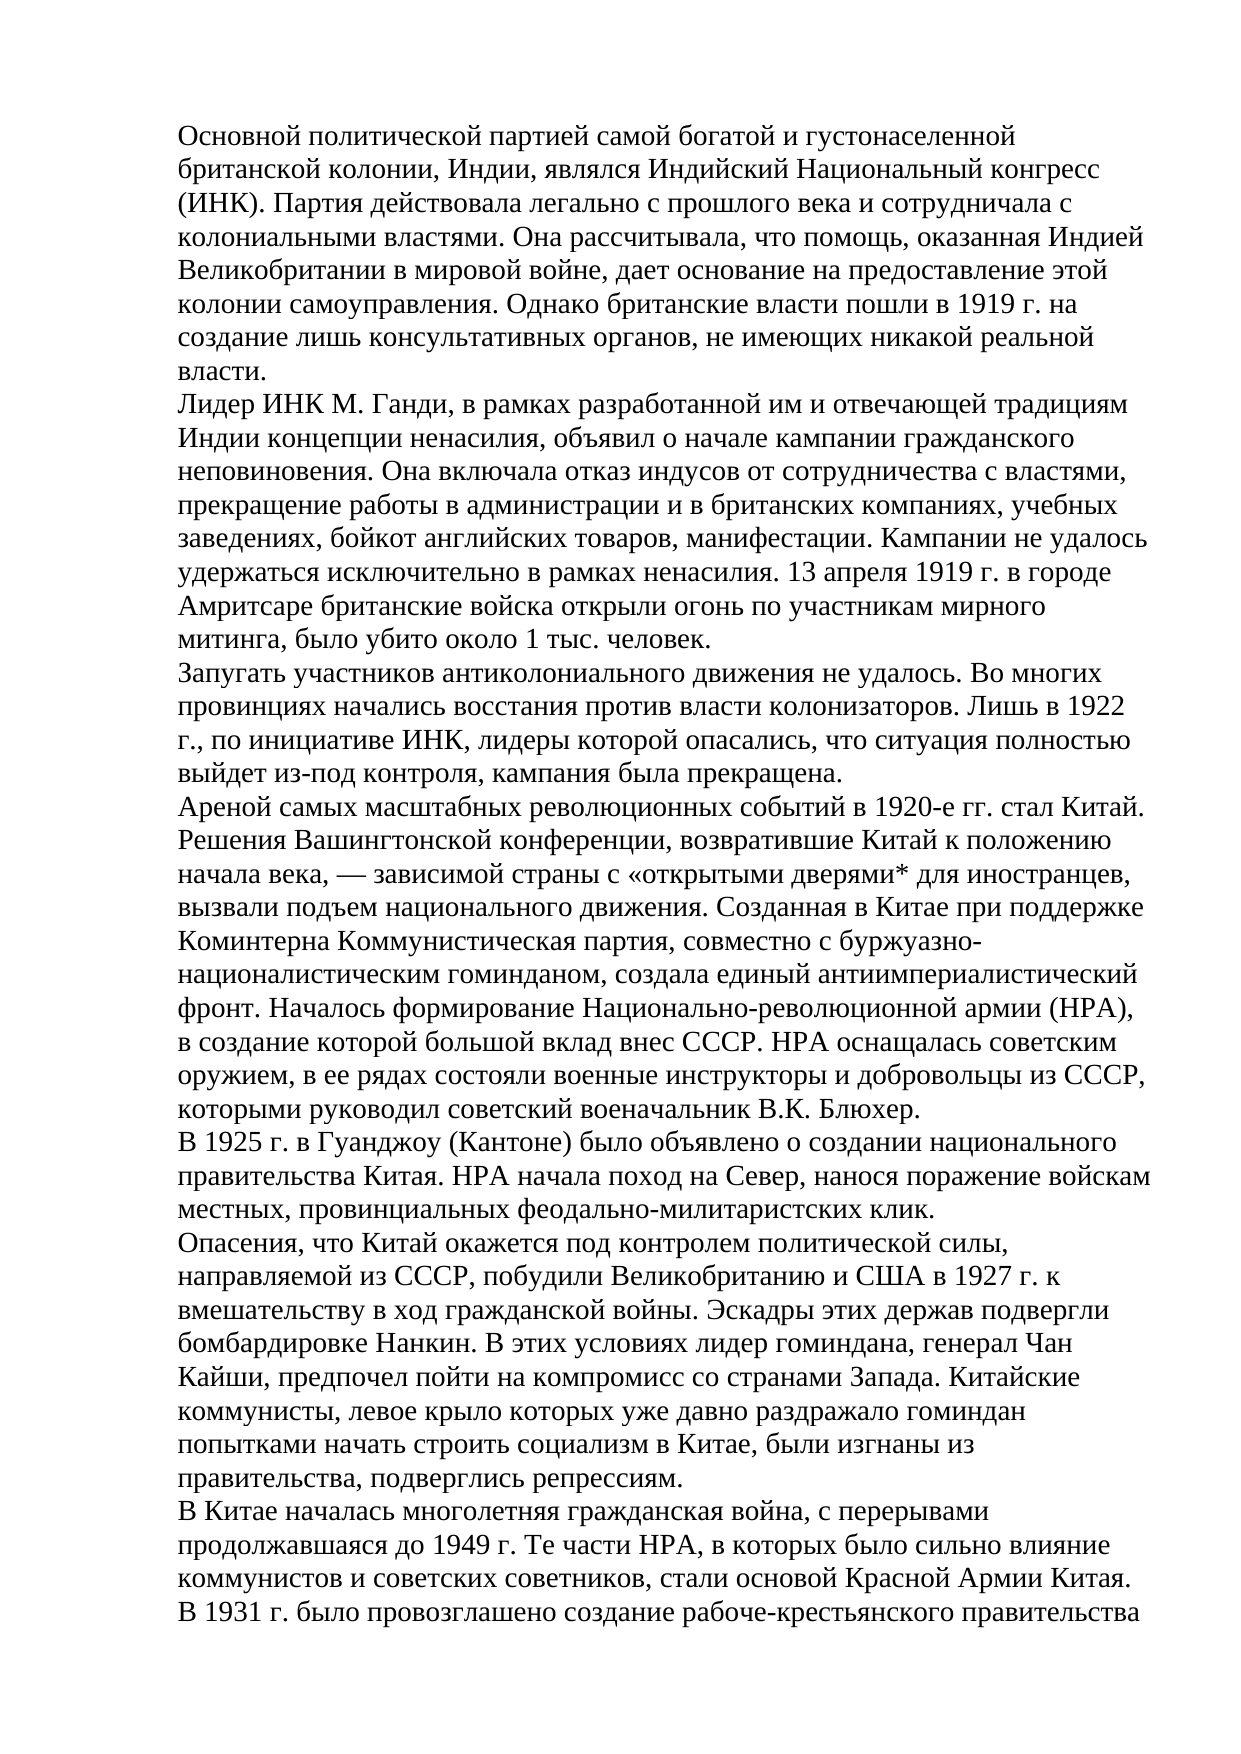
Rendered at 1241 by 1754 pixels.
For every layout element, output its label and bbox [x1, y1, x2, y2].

text [177, 118, 1152, 1627]
